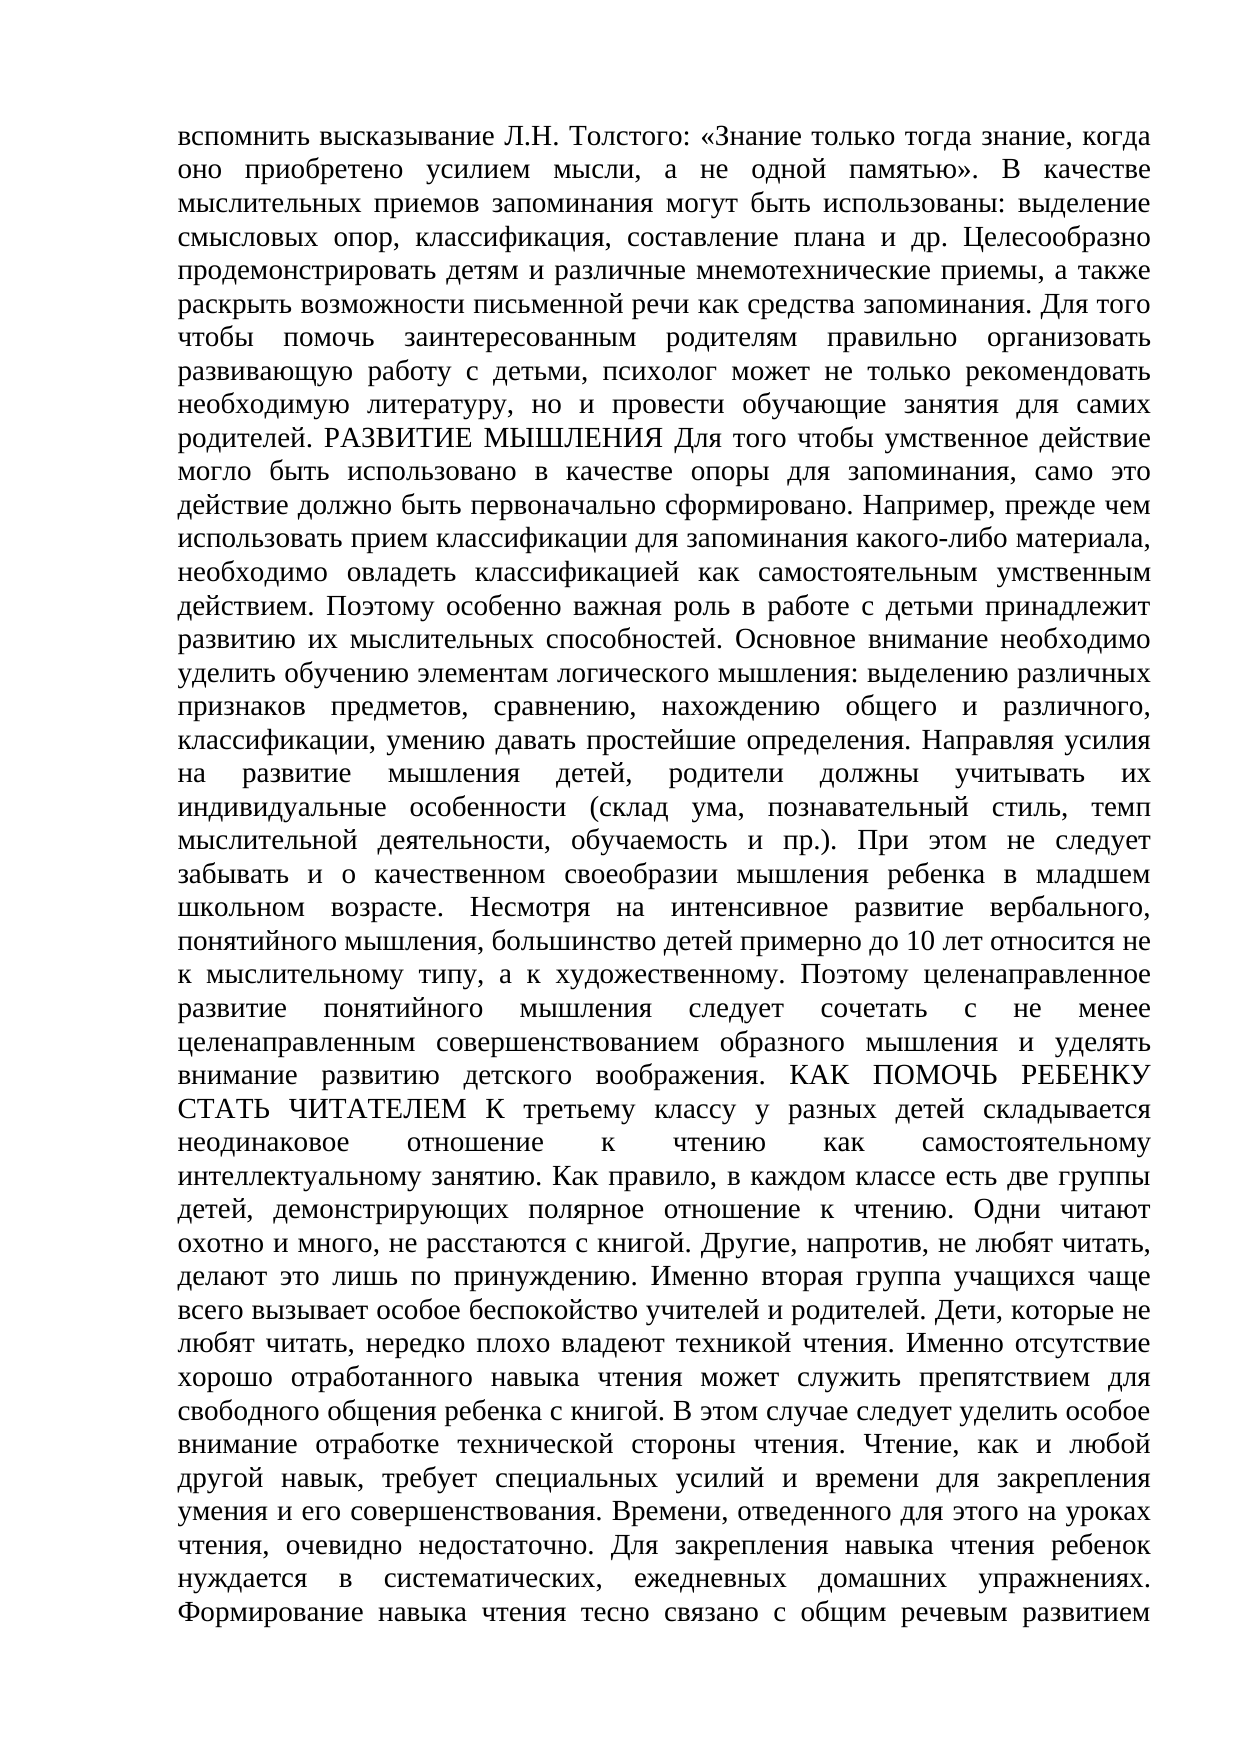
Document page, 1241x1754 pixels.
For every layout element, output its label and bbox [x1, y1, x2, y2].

text [177, 118, 1152, 1627]
